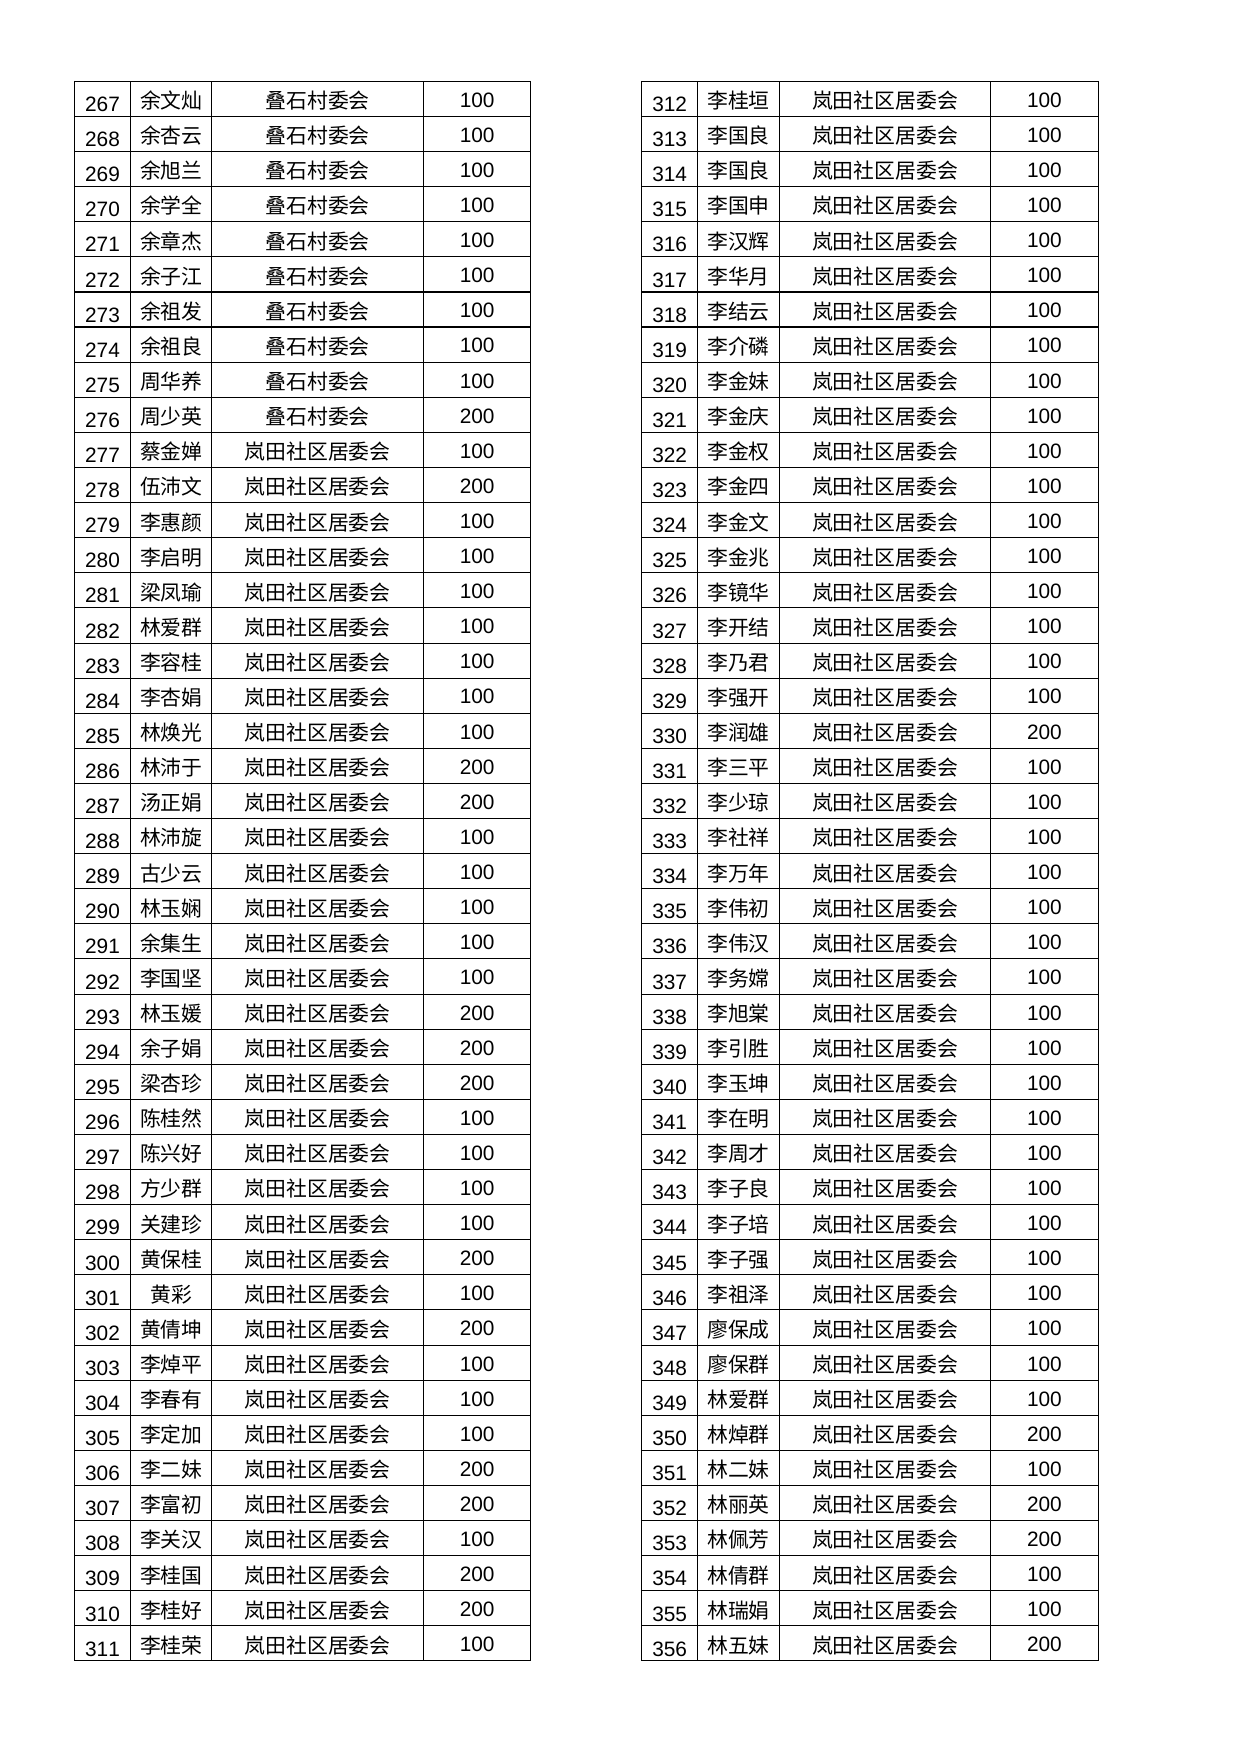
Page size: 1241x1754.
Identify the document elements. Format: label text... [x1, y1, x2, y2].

table_cell 岚田社区居委会 [212, 679, 423, 713]
table_cell 336 [642, 924, 697, 958]
table_cell 李杏娟 [131, 679, 211, 713]
table_cell 100 [991, 1170, 1098, 1204]
table_cell 岚田社区居委会 [212, 1626, 423, 1660]
table_cell 岚田社区居委会 [212, 995, 423, 1028]
table_cell 林沛旋 [131, 819, 211, 853]
table_cell 余集生 [131, 924, 211, 958]
table_cell 100 [424, 1275, 530, 1309]
table_cell 100 [424, 187, 530, 221]
table_cell 200 [424, 1451, 530, 1485]
table_cell 李务嫦 [698, 959, 779, 993]
table_cell 岚田社区居委会 [780, 1065, 990, 1099]
table_cell 100 [991, 644, 1098, 677]
table_cell 岚田社区居委会 [212, 1451, 423, 1485]
table_cell 林五妹 [698, 1626, 779, 1660]
table_cell 282 [75, 608, 130, 642]
table_cell 李三平 [698, 749, 779, 783]
table_cell 林倩群 [698, 1556, 779, 1590]
table_cell 岚田社区居委会 [780, 995, 990, 1028]
table_cell 100 [991, 187, 1098, 221]
table_cell 313 [642, 117, 697, 151]
table_cell 332 [642, 784, 697, 818]
table_cell 林二妹 [698, 1451, 779, 1485]
table_cell 200 [424, 749, 530, 783]
table_cell 岚田社区居委会 [212, 1205, 423, 1239]
table_cell 321 [642, 398, 697, 432]
table_cell 200 [424, 1556, 530, 1590]
table_cell 李关汉 [131, 1521, 211, 1555]
table_cell 余学全 [131, 187, 211, 221]
table_cell 李国坚 [131, 959, 211, 993]
table_cell 343 [642, 1170, 697, 1204]
table_cell 黄保桂 [131, 1240, 211, 1274]
table_cell 岚田社区居委会 [212, 1521, 423, 1555]
table_cell 伍沛文 [131, 468, 211, 502]
table_cell 岚田社区居委会 [780, 644, 990, 677]
table_cell 348 [642, 1346, 697, 1379]
table_cell 岚田社区居委会 [212, 1556, 423, 1590]
table_cell 李国良 [698, 152, 779, 186]
table_cell 310 [75, 1591, 130, 1625]
table_cell 岚田社区居委会 [780, 1346, 990, 1379]
table_cell 岚田社区居委会 [212, 959, 423, 993]
table_cell 100 [991, 1275, 1098, 1309]
table_cell 292 [75, 959, 130, 993]
table_cell 316 [642, 222, 697, 256]
table_cell 岚田社区居委会 [780, 1310, 990, 1344]
table_cell 李周才 [698, 1135, 779, 1169]
table_cell 岚田社区居委会 [212, 889, 423, 923]
table_cell 286 [75, 749, 130, 783]
table_cell 岚田社区居委会 [780, 1486, 990, 1520]
table_cell 100 [424, 1626, 530, 1660]
table_cell 283 [75, 644, 130, 677]
table_cell 叠石村委会 [212, 117, 423, 151]
table_cell 100 [424, 117, 530, 151]
table_cell 李金妹 [698, 363, 779, 397]
table_cell 324 [642, 503, 697, 537]
table_cell 余章杰 [131, 222, 211, 256]
table_cell 李子强 [698, 1240, 779, 1274]
table_cell 李在明 [698, 1100, 779, 1134]
table_cell 岚田社区居委会 [780, 1205, 990, 1239]
table_cell 100 [991, 1591, 1098, 1625]
table_cell 叠石村委会 [212, 187, 423, 221]
table_cell 李伟初 [698, 889, 779, 923]
table_cell 285 [75, 714, 130, 748]
table_cell 331 [642, 749, 697, 783]
table_cell 余子江 [131, 257, 211, 291]
table_cell 李金权 [698, 433, 779, 467]
table_cell 100 [991, 1205, 1098, 1239]
table_cell 100 [991, 257, 1098, 291]
table_cell 267 [75, 82, 130, 116]
table_cell 100 [991, 503, 1098, 537]
table_cell 岚田社区居委会 [780, 1381, 990, 1415]
table_cell 100 [424, 924, 530, 958]
table_cell 200 [424, 784, 530, 818]
table_cell 岚田社区居委会 [780, 1275, 990, 1309]
table_cell 李春有 [131, 1381, 211, 1415]
table_cell 岚田社区居委会 [780, 328, 990, 362]
table_cell 李国申 [698, 187, 779, 221]
table_cell 100 [424, 1346, 530, 1379]
table_cell 100 [991, 363, 1098, 397]
table_cell 李金四 [698, 468, 779, 502]
table_cell 岚田社区居委会 [212, 714, 423, 748]
table_cell 200 [424, 1240, 530, 1274]
table_cell 岚田社区居委会 [780, 398, 990, 432]
table_cell 余祖良 [131, 328, 211, 362]
table_cell 311 [75, 1626, 130, 1660]
table_cell 299 [75, 1205, 130, 1239]
table_cell 100 [991, 328, 1098, 362]
table_cell 308 [75, 1521, 130, 1555]
table_cell 李桂好 [131, 1591, 211, 1625]
table_cell 344 [642, 1205, 697, 1239]
table_cell 302 [75, 1310, 130, 1344]
table_cell 312 [642, 82, 697, 116]
table_cell 林焕光 [131, 714, 211, 748]
table_cell 100 [424, 1521, 530, 1555]
table_cell 100 [991, 222, 1098, 256]
table_cell 林沛于 [131, 749, 211, 783]
table_cell 325 [642, 538, 697, 572]
table_cell 200 [424, 468, 530, 502]
table_cell 黄彩 [131, 1275, 211, 1309]
table_cell 100 [991, 784, 1098, 818]
table_cell 100 [991, 1100, 1098, 1134]
table_cell 岚田社区居委会 [212, 1065, 423, 1099]
table_cell 李少琼 [698, 784, 779, 818]
table_cell 276 [75, 398, 130, 432]
table_cell 李二妹 [131, 1451, 211, 1485]
table_cell 333 [642, 819, 697, 853]
table_cell 陈兴好 [131, 1135, 211, 1169]
table_cell 岚田社区居委会 [212, 468, 423, 502]
table_cell 298 [75, 1170, 130, 1204]
table_cell 李镜华 [698, 573, 779, 607]
table_cell 100 [991, 117, 1098, 151]
table_cell 叠石村委会 [212, 257, 423, 291]
table_cell 岚田社区居委会 [212, 1381, 423, 1415]
table_cell 345 [642, 1240, 697, 1274]
table_cell 100 [424, 503, 530, 537]
table_cell 余祖发 [131, 293, 211, 326]
table_cell 李万年 [698, 854, 779, 888]
table_cell 100 [991, 1310, 1098, 1344]
table_cell 岚田社区居委会 [212, 1486, 423, 1520]
table_cell 李桂国 [131, 1556, 211, 1590]
table_cell 李金兆 [698, 538, 779, 572]
table_cell 岚田社区居委会 [780, 889, 990, 923]
table_cell 315 [642, 187, 697, 221]
table_cell 100 [424, 1205, 530, 1239]
table_cell 岚田社区居委会 [780, 293, 990, 326]
table_cell 余文灿 [131, 82, 211, 116]
table_cell 岚田社区居委会 [780, 1626, 990, 1660]
table_cell 岚田社区居委会 [212, 538, 423, 572]
table_cell 岚田社区居委会 [780, 117, 990, 151]
table_cell 268 [75, 117, 130, 151]
table_cell 岚田社区居委会 [212, 1170, 423, 1204]
table_cell 273 [75, 293, 130, 326]
table_cell 100 [424, 1381, 530, 1415]
table_cell 100 [424, 328, 530, 362]
table_cell 339 [642, 1030, 697, 1064]
table_cell 李惠颜 [131, 503, 211, 537]
table_cell 叠石村委会 [212, 293, 423, 326]
table_cell 100 [424, 538, 530, 572]
table_cell 岚田社区居委会 [212, 1591, 423, 1625]
table_cell 322 [642, 433, 697, 467]
table_cell 200 [991, 714, 1098, 748]
table_cell 100 [424, 854, 530, 888]
table_cell 岚田社区居委会 [780, 187, 990, 221]
table_cell 岚田社区居委会 [212, 1100, 423, 1134]
table_cell 岚田社区居委会 [780, 1135, 990, 1169]
table_cell 岚田社区居委会 [780, 433, 990, 467]
table_cell 271 [75, 222, 130, 256]
table_cell 岚田社区居委会 [212, 819, 423, 853]
table_cell 岚田社区居委会 [212, 503, 423, 537]
table_cell 李桂垣 [698, 82, 779, 116]
table_cell 293 [75, 995, 130, 1028]
table_cell 309 [75, 1556, 130, 1590]
table_cell 岚田社区居委会 [780, 573, 990, 607]
table_cell 100 [424, 819, 530, 853]
table_cell 100 [424, 82, 530, 116]
table_cell 351 [642, 1451, 697, 1485]
table_cell 100 [991, 608, 1098, 642]
table_cell 李子良 [698, 1170, 779, 1204]
table_cell 330 [642, 714, 697, 748]
table_cell 林爱群 [698, 1381, 779, 1415]
table_cell 叠石村委会 [212, 152, 423, 186]
table_cell 280 [75, 538, 130, 572]
table_cell 100 [991, 433, 1098, 467]
table_cell 岚田社区居委会 [780, 1416, 990, 1450]
table_cell 269 [75, 152, 130, 186]
table_cell 100 [991, 995, 1098, 1028]
table_cell 岚田社区居委会 [212, 1416, 423, 1450]
table_cell 342 [642, 1135, 697, 1169]
table_cell 304 [75, 1381, 130, 1415]
table_cell 岚田社区居委会 [780, 503, 990, 537]
table_cell 100 [991, 1381, 1098, 1415]
table_cell 320 [642, 363, 697, 397]
table_cell 100 [991, 1065, 1098, 1099]
table_cell 余杏云 [131, 117, 211, 151]
table_cell 李结云 [698, 293, 779, 326]
table_cell 岚田社区居委会 [780, 1170, 990, 1204]
table_cell 叠石村委会 [212, 328, 423, 362]
table_cell 100 [424, 222, 530, 256]
table_cell 335 [642, 889, 697, 923]
table_cell 陈桂然 [131, 1100, 211, 1134]
table_cell 356 [642, 1626, 697, 1660]
table_cell 李金文 [698, 503, 779, 537]
table_cell 李子培 [698, 1205, 779, 1239]
table_cell 关建珍 [131, 1205, 211, 1239]
table_cell 余旭兰 [131, 152, 211, 186]
table_cell 古少云 [131, 854, 211, 888]
table_cell 349 [642, 1381, 697, 1415]
table_cell 100 [991, 959, 1098, 993]
table_cell 289 [75, 854, 130, 888]
table_cell 岚田社区居委会 [780, 222, 990, 256]
table_cell 100 [424, 363, 530, 397]
table_cell 353 [642, 1521, 697, 1555]
table_cell 100 [991, 152, 1098, 186]
table_cell 200 [424, 1065, 530, 1099]
table_cell 100 [424, 679, 530, 713]
table_cell 李华月 [698, 257, 779, 291]
table_cell 328 [642, 644, 697, 677]
table_cell 岚田社区居委会 [212, 1030, 423, 1064]
table_cell 李启明 [131, 538, 211, 572]
table_cell 岚田社区居委会 [212, 1310, 423, 1344]
table_cell 岚田社区居委会 [780, 1100, 990, 1134]
table_cell 蔡金婵 [131, 433, 211, 467]
table_cell 334 [642, 854, 697, 888]
table_cell 余子娟 [131, 1030, 211, 1064]
table_cell 323 [642, 468, 697, 502]
table_cell 200 [424, 1591, 530, 1625]
table_cell 岚田社区居委会 [212, 854, 423, 888]
table_cell 326 [642, 573, 697, 607]
table_cell 100 [424, 293, 530, 326]
table_cell 叠石村委会 [212, 363, 423, 397]
table_cell 100 [991, 854, 1098, 888]
table_cell 100 [424, 1170, 530, 1204]
table_cell 岚田社区居委会 [212, 1135, 423, 1169]
table_cell 100 [424, 573, 530, 607]
table_cell 100 [424, 1135, 530, 1169]
table_cell 341 [642, 1100, 697, 1134]
table_cell 100 [424, 889, 530, 923]
table_cell 288 [75, 819, 130, 853]
table_cell 100 [991, 468, 1098, 502]
table_cell 100 [991, 889, 1098, 923]
table_cell 岚田社区居委会 [780, 468, 990, 502]
table_cell 290 [75, 889, 130, 923]
table_cell 200 [991, 1626, 1098, 1660]
table_cell 100 [991, 749, 1098, 783]
table_cell 295 [75, 1065, 130, 1099]
table_cell 岚田社区居委会 [212, 573, 423, 607]
table_cell 岚田社区居委会 [780, 1591, 990, 1625]
table_cell 200 [991, 1486, 1098, 1520]
table_cell 黄倩坤 [131, 1310, 211, 1344]
table_cell 廖保成 [698, 1310, 779, 1344]
table_cell 338 [642, 995, 697, 1028]
table_cell 李容桂 [131, 644, 211, 677]
table_cell 318 [642, 293, 697, 326]
table_cell 林瑞娟 [698, 1591, 779, 1625]
table_cell 李国良 [698, 117, 779, 151]
table_cell 岚田社区居委会 [212, 1346, 423, 1379]
table_cell 350 [642, 1416, 697, 1450]
table_cell 周少英 [131, 398, 211, 432]
table_cell 岚田社区居委会 [212, 1240, 423, 1274]
table_cell 廖保群 [698, 1346, 779, 1379]
table_cell 306 [75, 1451, 130, 1485]
table_cell 354 [642, 1556, 697, 1590]
table_cell 岚田社区居委会 [780, 714, 990, 748]
table_cell 汤正娟 [131, 784, 211, 818]
table_cell 林玉媛 [131, 995, 211, 1028]
table_cell 岚田社区居委会 [780, 1521, 990, 1555]
table_cell 岚田社区居委会 [780, 363, 990, 397]
table_cell 李金庆 [698, 398, 779, 432]
table_cell 李介磷 [698, 328, 779, 362]
table_cell 329 [642, 679, 697, 713]
table_cell 岚田社区居委会 [780, 854, 990, 888]
table_cell 337 [642, 959, 697, 993]
table_cell 100 [991, 819, 1098, 853]
table_cell 314 [642, 152, 697, 186]
table_cell 277 [75, 433, 130, 467]
table_cell 100 [424, 608, 530, 642]
table_cell 叠石村委会 [212, 222, 423, 256]
table_cell 李引胜 [698, 1030, 779, 1064]
table_cell 340 [642, 1065, 697, 1099]
table_cell 319 [642, 328, 697, 362]
table_cell 岚田社区居委会 [780, 1451, 990, 1485]
table_cell 李开结 [698, 608, 779, 642]
table_cell 200 [424, 1310, 530, 1344]
table_cell 岚田社区居委会 [780, 749, 990, 783]
table_cell 279 [75, 503, 130, 537]
table_cell 287 [75, 784, 130, 818]
table_cell 200 [991, 1521, 1098, 1555]
table_cell 周华养 [131, 363, 211, 397]
table_cell 岚田社区居委会 [780, 959, 990, 993]
table_cell 岚田社区居委会 [780, 1240, 990, 1274]
table_cell 100 [424, 152, 530, 186]
table_cell 李旭棠 [698, 995, 779, 1028]
table_cell 林爱群 [131, 608, 211, 642]
table_cell 岚田社区居委会 [212, 749, 423, 783]
table_cell 275 [75, 363, 130, 397]
table_cell 355 [642, 1591, 697, 1625]
table_cell 100 [424, 1416, 530, 1450]
table_cell 岚田社区居委会 [780, 784, 990, 818]
table_cell 林丽英 [698, 1486, 779, 1520]
table_cell 岚田社区居委会 [780, 1556, 990, 1590]
table_cell 200 [991, 1416, 1098, 1450]
table_cell 100 [991, 1346, 1098, 1379]
table_cell 305 [75, 1416, 130, 1450]
table_cell 岚田社区居委会 [780, 82, 990, 116]
table_cell 林玉娴 [131, 889, 211, 923]
table_cell 100 [991, 398, 1098, 432]
table_cell 297 [75, 1135, 130, 1169]
table_cell 岚田社区居委会 [212, 608, 423, 642]
table_cell 300 [75, 1240, 130, 1274]
table_cell 李乃君 [698, 644, 779, 677]
table_cell 林焯群 [698, 1416, 779, 1450]
table_cell 岚田社区居委会 [780, 152, 990, 186]
table_cell 岚田社区居委会 [780, 608, 990, 642]
table_cell 200 [424, 1486, 530, 1520]
table_cell 李强开 [698, 679, 779, 713]
table_cell 200 [424, 1030, 530, 1064]
table_cell 274 [75, 328, 130, 362]
table_cell 291 [75, 924, 130, 958]
table_cell 岚田社区居委会 [780, 819, 990, 853]
table_cell 270 [75, 187, 130, 221]
table_cell 100 [991, 538, 1098, 572]
table_cell 100 [991, 924, 1098, 958]
table_cell 100 [991, 293, 1098, 326]
table_cell 100 [991, 1451, 1098, 1485]
table_cell 100 [991, 82, 1098, 116]
table_cell 294 [75, 1030, 130, 1064]
table_cell 梁凤瑜 [131, 573, 211, 607]
table_cell 岚田社区居委会 [212, 924, 423, 958]
table_cell 272 [75, 257, 130, 291]
table_cell 梁杏珍 [131, 1065, 211, 1099]
table_cell 岚田社区居委会 [212, 784, 423, 818]
table_cell 100 [424, 257, 530, 291]
table_cell 100 [991, 1030, 1098, 1064]
table_cell 100 [991, 679, 1098, 713]
table_cell 李汉辉 [698, 222, 779, 256]
table_cell 100 [991, 1240, 1098, 1274]
table_cell 李富初 [131, 1486, 211, 1520]
table_cell 100 [424, 433, 530, 467]
table_cell 352 [642, 1486, 697, 1520]
table_cell 李桂荣 [131, 1626, 211, 1660]
table_cell 100 [424, 1100, 530, 1134]
table_cell 岚田社区居委会 [212, 644, 423, 677]
table_cell 307 [75, 1486, 130, 1520]
table_cell 303 [75, 1346, 130, 1379]
table_cell 岚田社区居委会 [780, 679, 990, 713]
table_cell 100 [991, 1135, 1098, 1169]
table_cell 岚田社区居委会 [212, 433, 423, 467]
table_cell 李定加 [131, 1416, 211, 1450]
table_cell 301 [75, 1275, 130, 1309]
table_cell 岚田社区居委会 [780, 538, 990, 572]
table_cell 岚田社区居委会 [212, 1275, 423, 1309]
table_cell 李玉坤 [698, 1065, 779, 1099]
table_cell 100 [424, 959, 530, 993]
table_cell 叠石村委会 [212, 398, 423, 432]
table_cell 叠石村委会 [212, 82, 423, 116]
table_cell 李祖泽 [698, 1275, 779, 1309]
table_cell 281 [75, 573, 130, 607]
table_cell 林佩芳 [698, 1521, 779, 1555]
table_cell 岚田社区居委会 [780, 1030, 990, 1064]
table_cell 李伟汉 [698, 924, 779, 958]
table_cell 100 [424, 644, 530, 677]
table_cell 278 [75, 468, 130, 502]
table_cell 200 [424, 995, 530, 1028]
table_cell 方少群 [131, 1170, 211, 1204]
table_cell 李社祥 [698, 819, 779, 853]
table_cell 296 [75, 1100, 130, 1134]
table_cell 284 [75, 679, 130, 713]
table_cell 100 [991, 573, 1098, 607]
table_cell 岚田社区居委会 [780, 924, 990, 958]
table_cell 李润雄 [698, 714, 779, 748]
table_cell 岚田社区居委会 [780, 257, 990, 291]
table_cell 327 [642, 608, 697, 642]
table_cell 100 [424, 714, 530, 748]
table_cell 200 [424, 398, 530, 432]
table_cell 100 [991, 1556, 1098, 1590]
table_cell 346 [642, 1275, 697, 1309]
table_cell 347 [642, 1310, 697, 1344]
table_cell 317 [642, 257, 697, 291]
table_cell 李焯平 [131, 1346, 211, 1379]
